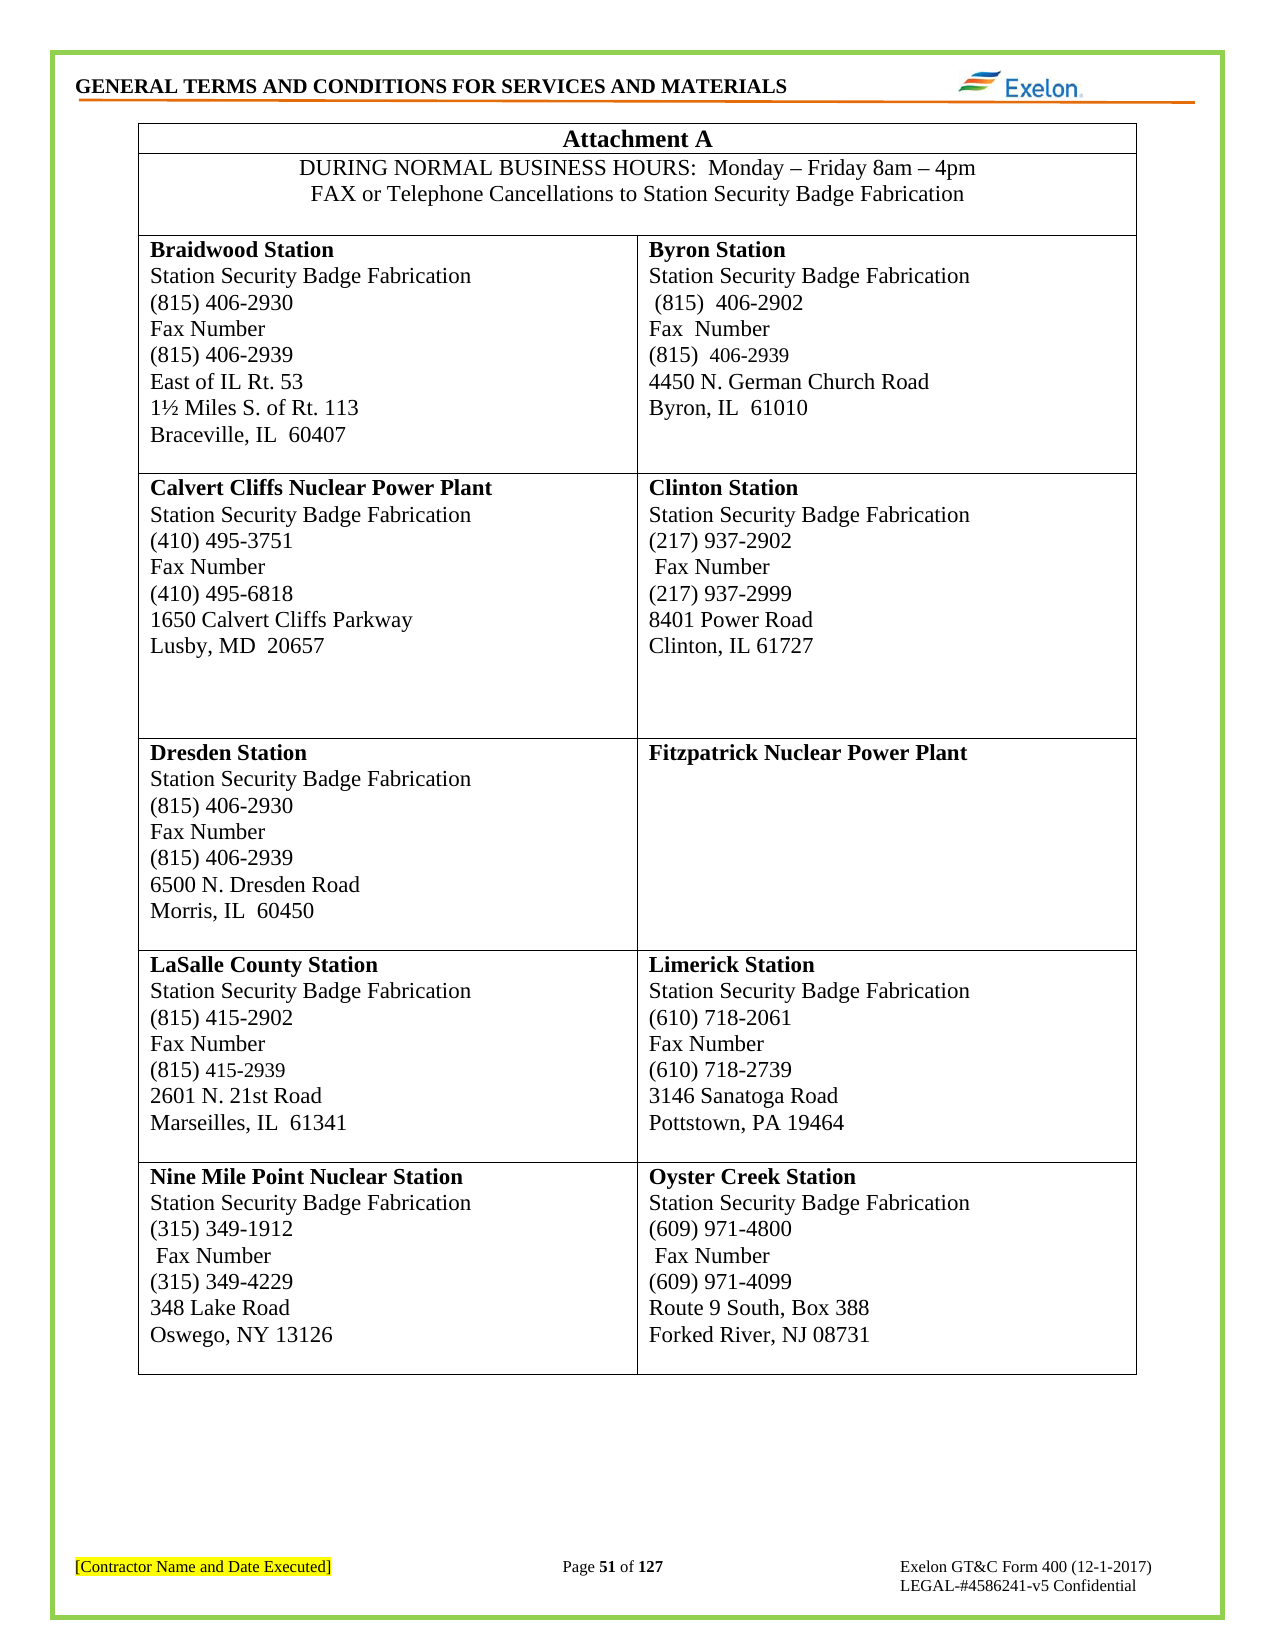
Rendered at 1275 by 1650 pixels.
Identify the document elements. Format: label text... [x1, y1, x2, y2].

table_cell Nine Mile Point Nuclear Station Station Security Badge Fabrication (315) 349-1912 Fax Number (315) 349-4229 348 Lake Road Oswego, NY 13126 [139, 1163, 637, 1373]
table_cell Calvert Cliffs Nuclear Power Plant Station Security Badge Fabrication (410) 495-3751 Fax Number (410) 495-6818 1650 Calvert Cliffs Parkway Lusby, MD 20657 [139, 474, 637, 738]
table_cell Clinton Station Station Security Badge Fabrication (217) 937-2902 Fax Number (217) 937-2999 8401 Power Road Clinton, IL 61727 [638, 474, 1136, 738]
table_cell Fitzpatrick Nuclear Power Plant [638, 739, 1136, 950]
table_cell Braidwood Station Station Security Badge Fabrication (815) 406-2930 Fax Number (815) 406-2939 East of IL Rt. 53 1½ Miles S. of Rt. 113 Braceville, IL 60407 [139, 236, 637, 473]
table_cell Byron Station Station Security Badge Fabrication (815) 406-2902 Fax Number (815) 406-2939 4450 N. German Church Road Byron, IL 61010 [638, 236, 1136, 473]
table_cell DURING NORMAL BUSINESS HOURS: Monday – Friday 8am – 4pm FAX or Telephone Cancellations to Station Security Badge Fabrication [139, 154, 1136, 235]
table_cell Oyster Creek Station Station Security Badge Fabrication (609) 971-4800 Fax Number (609) 971-4099 Route 9 South, Box 388 Forked River, NJ 08731 [638, 1163, 1136, 1373]
table_cell Dresden Station Station Security Badge Fabrication (815) 406-2930 Fax Number (815) 406-2939 6500 N. Dresden Road Morris, IL 60450 [139, 739, 637, 950]
table_cell Limerick Station Station Security Badge Fabrication (610) 718-2061 Fax Number (610) 718-2739 3146 Sanatoga Road Pottstown, PA 19464 [638, 951, 1136, 1162]
table_cell LaSalle County Station Station Security Badge Fabrication (815) 415-2902 Fax Number (815) 415-2939 2601 N. 21st Road Marseilles, IL 61341 [139, 951, 637, 1162]
table_header Attachment A [139, 124, 1136, 153]
